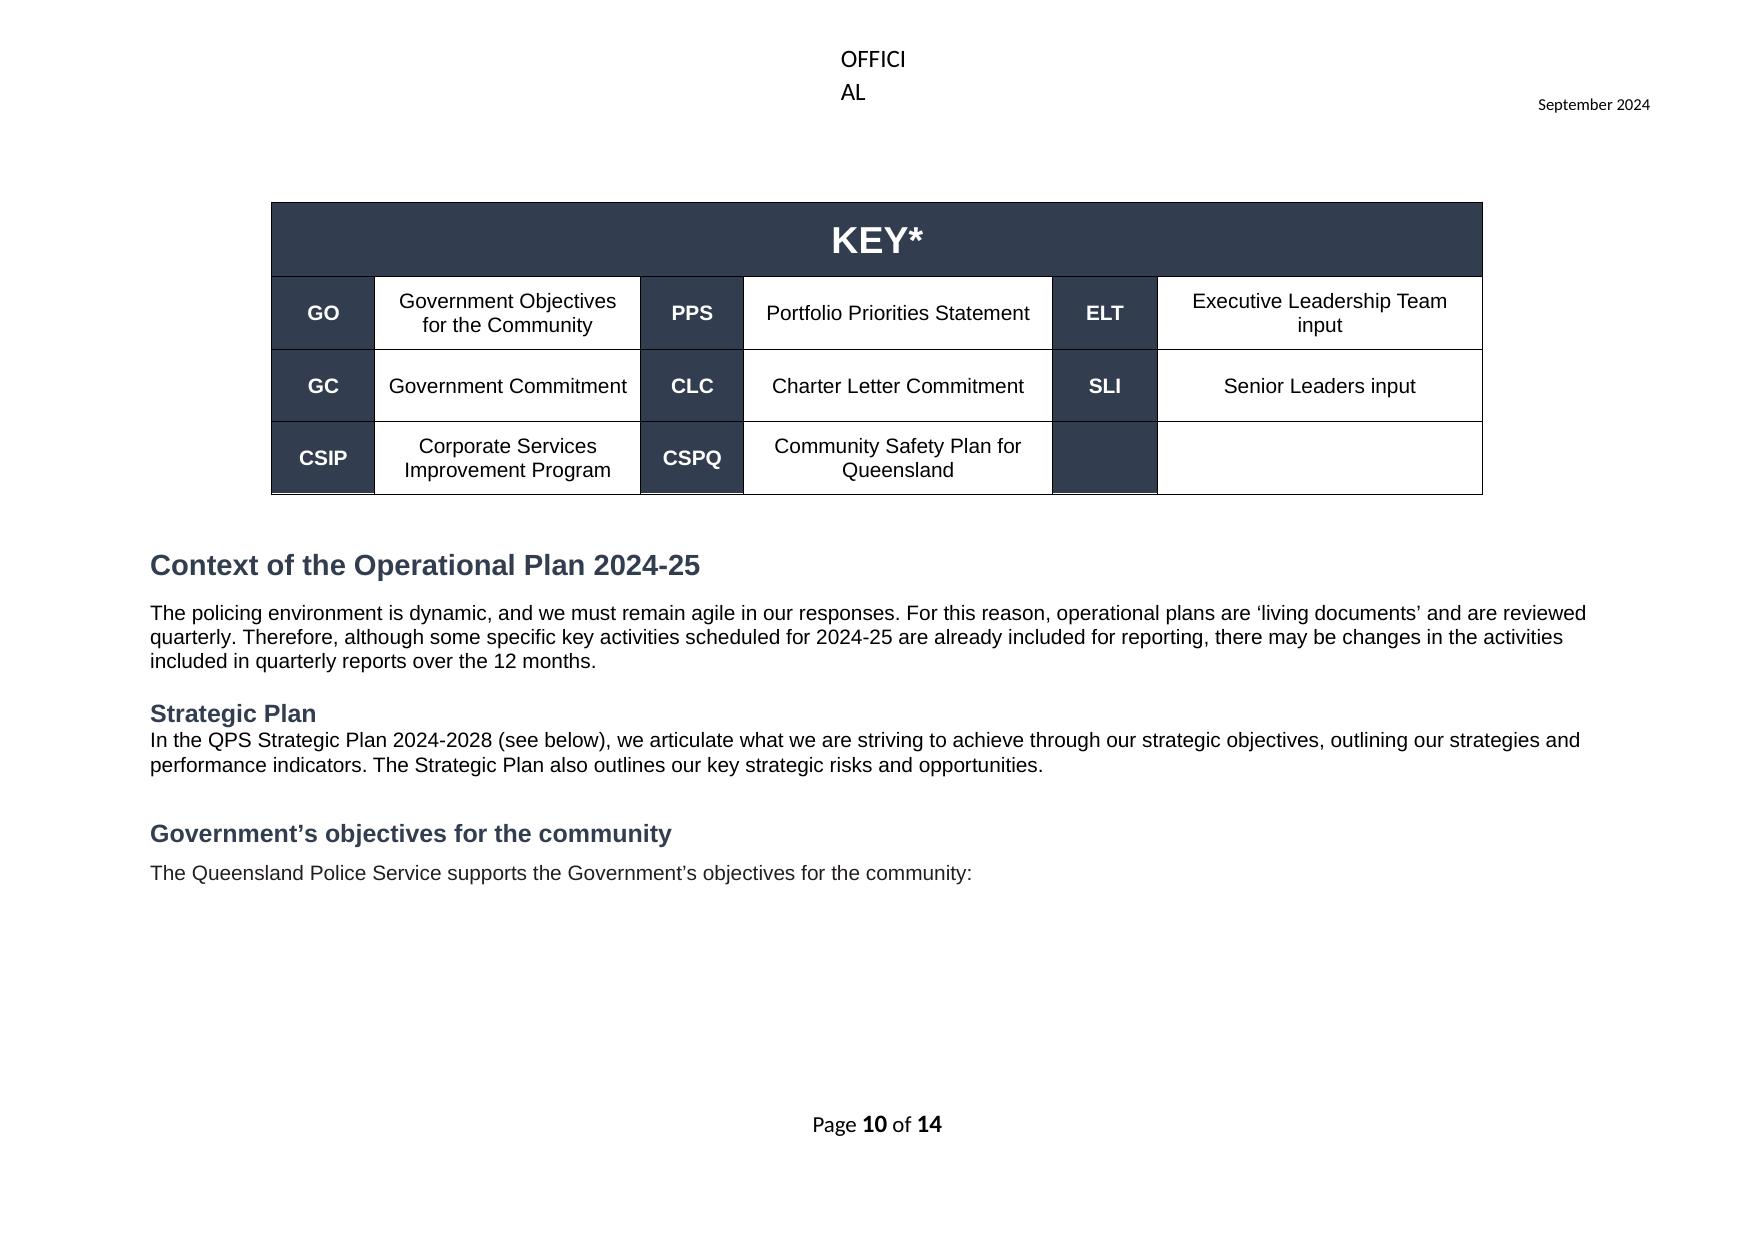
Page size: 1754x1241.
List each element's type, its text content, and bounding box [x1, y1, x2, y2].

table_cell CSPQ [641, 422, 743, 493]
table_cell GC [272, 350, 374, 421]
text In the QPS Strategic Plan 2024-2028 (see below), we articulate what we are striving to achieve through our strategic objectives, outlining our strategies and performance indicators. The Strategic Plan also outlines our key strategic risks and opportunities. [150, 727, 1604, 777]
table_cell Corporate Services Improvement Program [375, 422, 640, 493]
table_cell GO [272, 277, 374, 349]
table_cell PPS [641, 277, 743, 349]
text The policing environment is dynamic, and we must remain agile in our responses. For this reason, operational plans are ‘living documents’ and are reviewed quarterly. Therefore, although some specific key activities scheduled for 2024-25 are already included for reporting, there may be changes in the activities included in quarterly reports over the 12 months. [150, 601, 1604, 672]
text Context of the Operational Plan 2024-25 [150, 548, 1604, 581]
table_cell Government Objectives for the Community [375, 277, 640, 349]
table_cell SLI [1053, 350, 1157, 421]
table_cell Senior Leaders input [1158, 350, 1482, 421]
table_cell Charter Letter Commitment [744, 350, 1052, 421]
table_cell CLC [641, 350, 743, 421]
table_header KEY* [272, 203, 1482, 276]
table_cell Portfolio Priorities Statement [744, 277, 1052, 349]
text Government’s objectives for the community [150, 818, 1604, 847]
table_cell ELT [1053, 277, 1157, 349]
text The Queensland Police Service supports the Government’s objectives for the community: [150, 864, 1525, 884]
table_cell [1053, 422, 1157, 493]
text Strategic Plan [150, 699, 1604, 727]
table_cell Government Commitment [375, 350, 640, 421]
table_cell Community Safety Plan for Queensland [744, 422, 1052, 493]
table_cell Executive Leadership Team input [1158, 277, 1482, 349]
table_cell [1158, 422, 1482, 493]
table_cell CSIP [272, 422, 374, 493]
